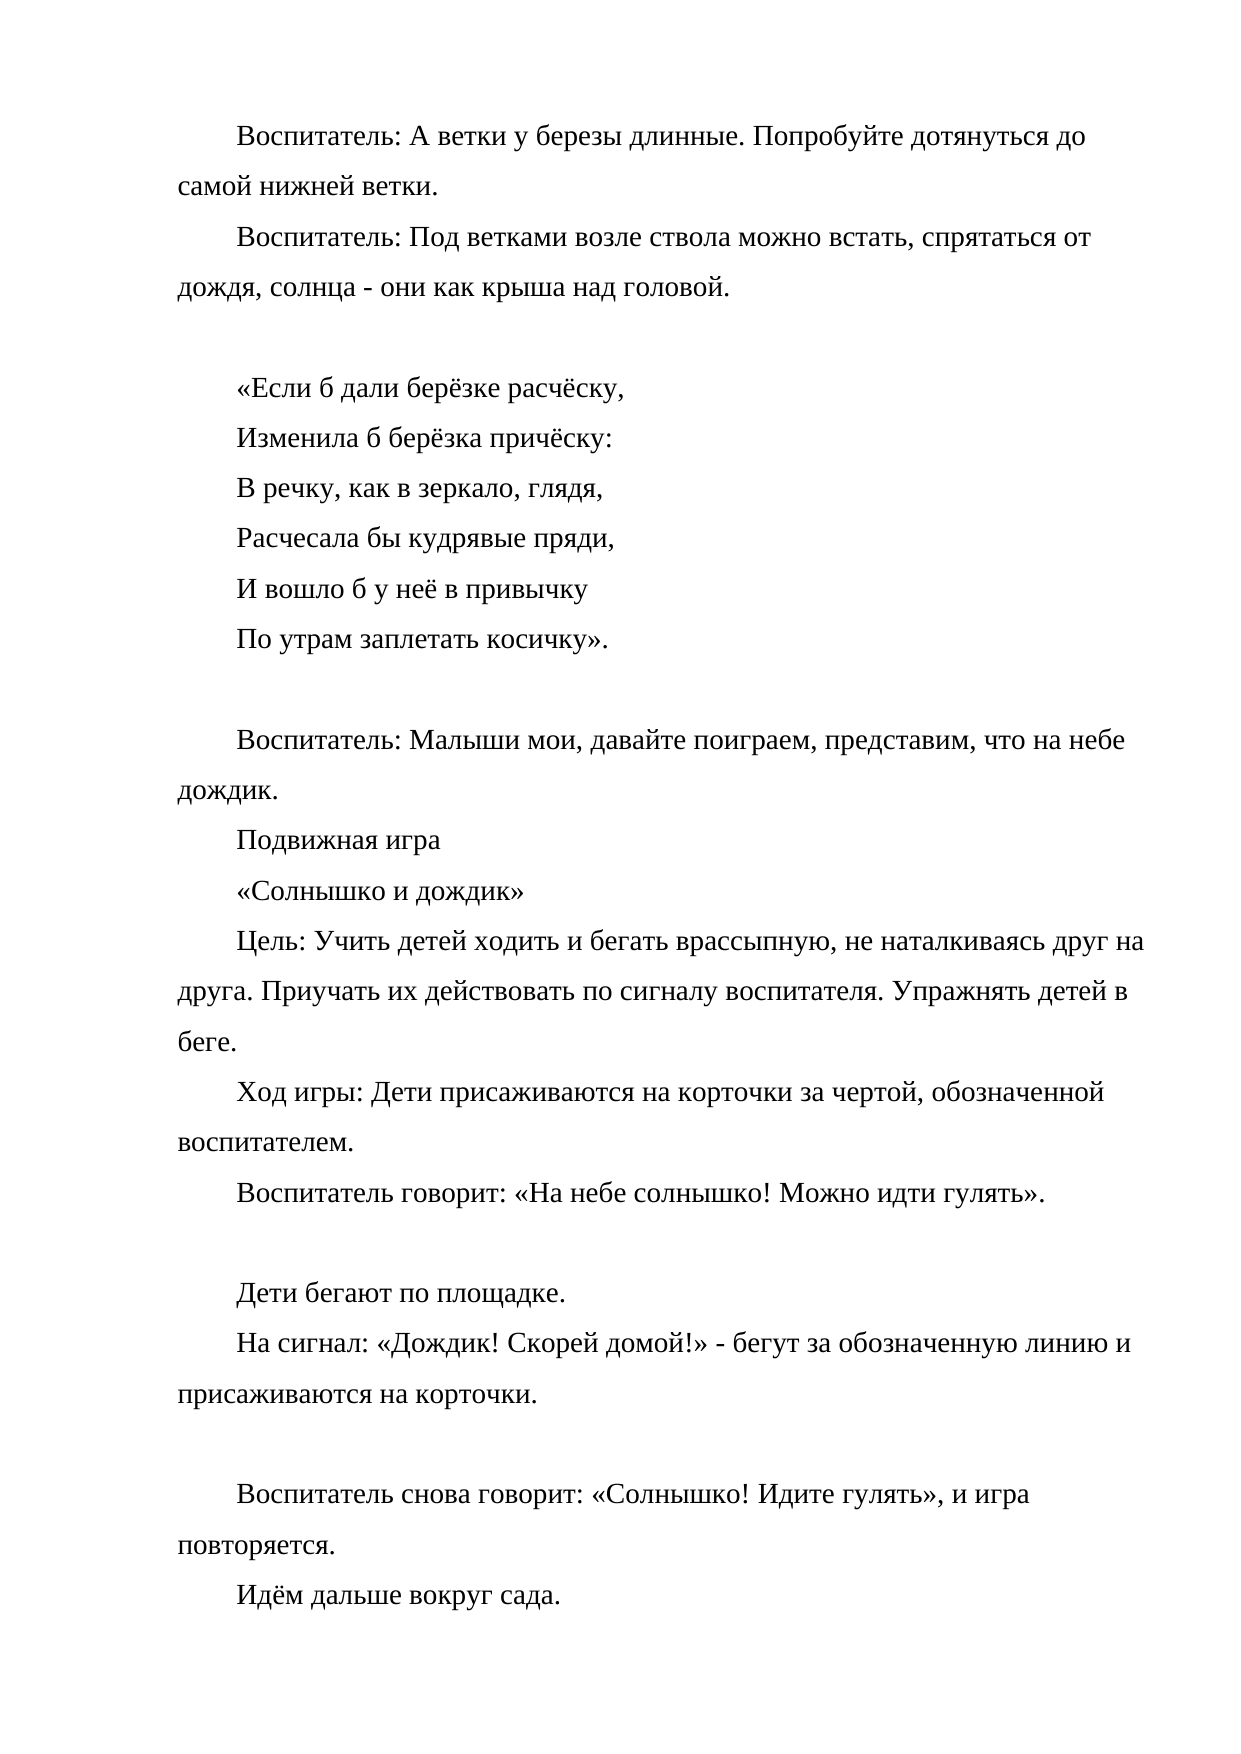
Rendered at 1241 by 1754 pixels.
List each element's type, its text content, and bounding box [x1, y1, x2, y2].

text «Солнышко и дождик» [177, 873, 1152, 906]
text Идём дальше вокруг сада. [177, 1577, 1152, 1611]
text Подвижная игра [177, 822, 1152, 856]
text Дети бегают по площадке. [177, 1275, 1152, 1309]
text Цель: Учить детей ходить и бегать врассыпную, не наталкиваясь друг на друга. Приучать их действовать по сигналу воспитателя. Упражнять детей в беге. [177, 923, 1152, 1057]
text Ход игры: Дети присаживаются на корточки за чертой, обозначенной воспитателем. [177, 1074, 1152, 1158]
text Воспитатель говорит: «На небе солнышко! Можно идти гулять». [177, 1175, 1152, 1208]
text В речку, как в зеркало, глядя, [177, 470, 1152, 504]
text Воспитатель: Под ветками возле ствола можно встать, спрятаться от дождя, солнца - они как крыша над головой. [177, 219, 1152, 303]
text Воспитатель снова говорит: «Солнышко! Идите гулять», и игра повторяется. [177, 1477, 1152, 1560]
text Воспитатель: А ветки у березы длинные. Попробуйте дотянуться до самой нижней ветки. [177, 118, 1152, 202]
text Расчесала бы кудрявые пряди, [177, 521, 1152, 554]
text По утрам заплетать косичку». [177, 621, 1152, 655]
text И вошло б у неё в привычку [177, 571, 1152, 604]
text На сигнал: «Дождик! Скорей домой!» - бегут за обозначенную линию и присаживаются на корточки. [177, 1326, 1152, 1409]
text Воспитатель: Малыши мои, давайте поиграем, представим, что на небе дождик. [177, 722, 1152, 806]
text Изменила б берёзка причёску: [177, 420, 1152, 453]
text «Если б дали берёзке расчёску, [177, 370, 1152, 403]
